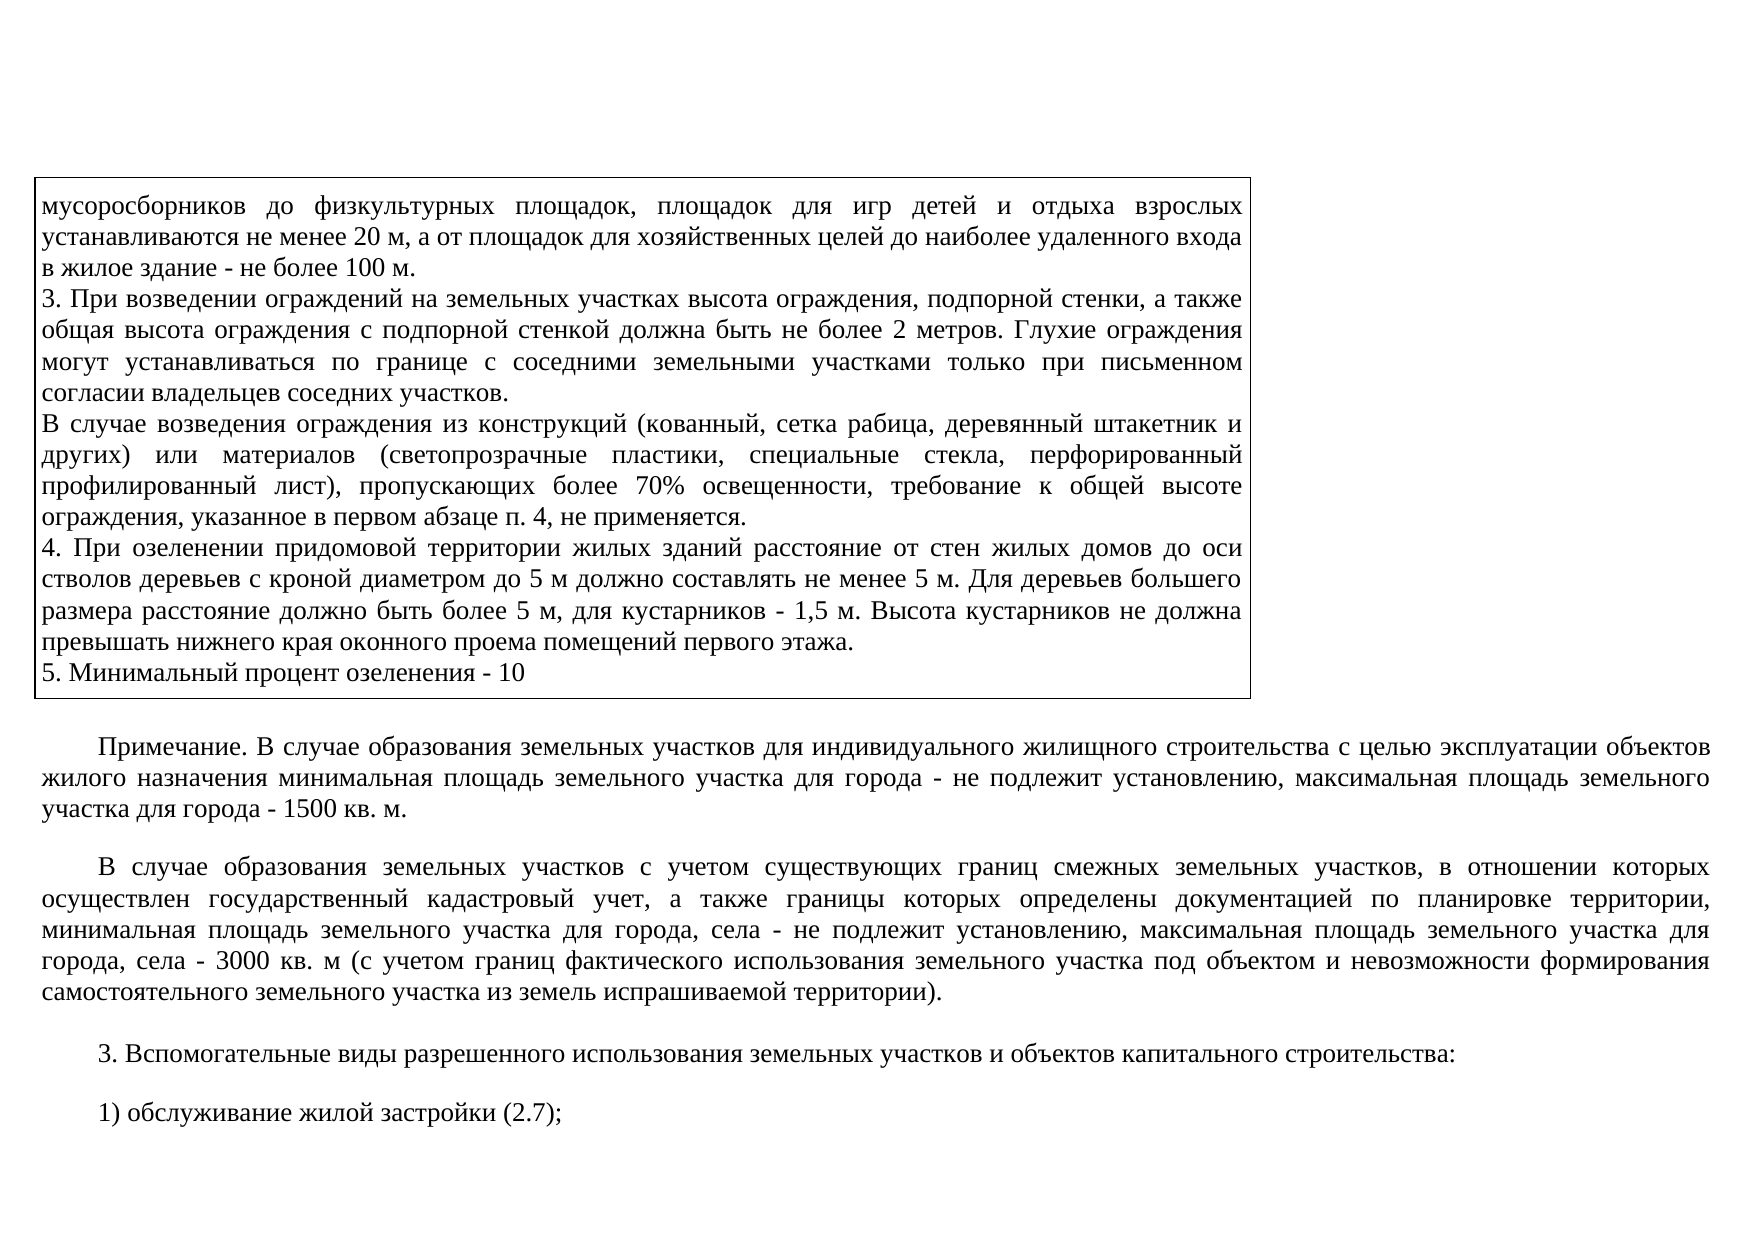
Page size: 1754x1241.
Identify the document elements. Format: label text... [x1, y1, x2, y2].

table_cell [36, 178, 1250, 698]
text Примечание. В случае образования земельных участков для индивидуального жилищного строительства с целью эксплуатации объектов жилого назначения минимальная площадь земельного участка для города - не подлежит установлению, максимальная площадь земельного участка для города - 1500 кв. м. [41, 730, 1713, 823]
text 3. Вспомогательные виды разрешенного использования земельных участков и объектов капитального строительства: [41, 1037, 1713, 1068]
text В случае образования земельных участков с учетом существующих границ смежных земельных участков, в отношении которых осуществлен государственный кадастровый учет, а также границы которых определены документацией по планировке территории, минимальная площадь земельного участка для города, села - не подлежит установлению, максимальная площадь земельного участка для города, села - 3000 кв. м (с учетом границ фактического использования земельного участка под объектом и невозможности формирования самостоятельного земельного участка из земель испрашиваемой территории). [41, 851, 1713, 1006]
text 1) обслуживание жилой застройки (2.7); [41, 1096, 1713, 1127]
